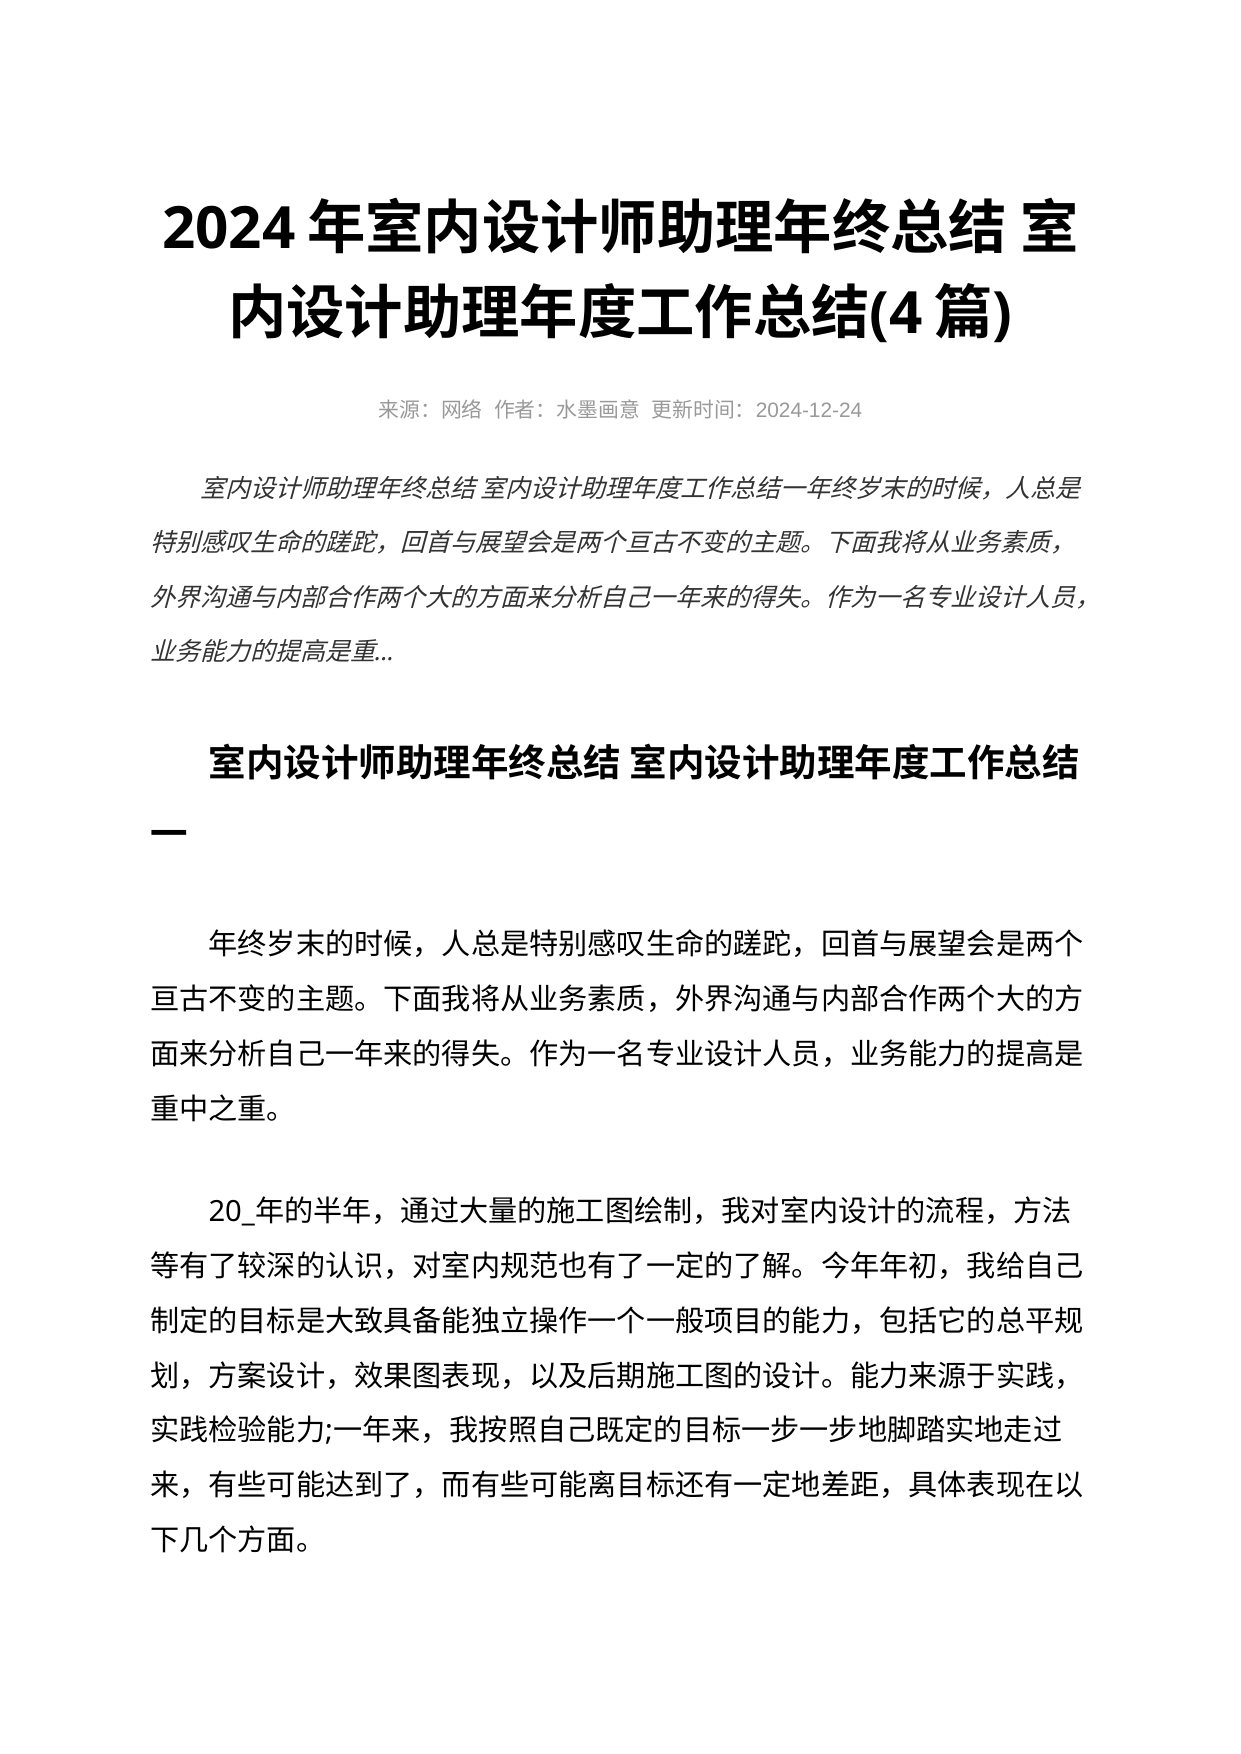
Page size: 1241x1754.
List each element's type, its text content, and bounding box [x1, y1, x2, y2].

text 年终岁末的时候，人总是特别感叹生命的蹉跎，回首与展望会是两个亘古不变的主题。下面我将从业务素质，外界沟通与内部合作两个大的方面来分析自己一年来的得失。作为一名专业设计人员，业务能力的提高是重中之重。 [150, 921, 1090, 1128]
text 来源：网络 作者：水墨画意 更新时间：2024-12-24 [150, 398, 1090, 422]
text 室内设计师助理年终总结 室内设计助理年度工作总结一 [150, 733, 1090, 858]
subtitle 2024年室内设计师助理年终总结 室内设计助理年度工作总结(4篇) [150, 181, 1090, 351]
text 20_年的半年，通过大量的施工图绘制，我对室内设计的流程，方法等有了较深的认识，对室内规范也有了一定的了解。今年年初，我给自己制定的目标是大致具备能独立操作一个一般项目的能力，包括它的总平规划，方案设计，效果图表现，以及后期施工图的设计。能力来源于实践，实践检验能力;一年来，我按照自己既定的目标一步一步地脚踏实地走过来，有些可能达到了，而有些可能离目标还有一定地差距，具体表现在以下几个方面。 [150, 1187, 1090, 1559]
text 室内设计师助理年终总结 室内设计助理年度工作总结一年终岁末的时候，人总是特别感叹生命的蹉跎，回首与展望会是两个亘古不变的主题。下面我将从业务素质，外界沟通与内部合作两个大的方面来分析自己一年来的得失。作为一名专业设计人员，业务能力的提高是重... [150, 468, 1090, 668]
